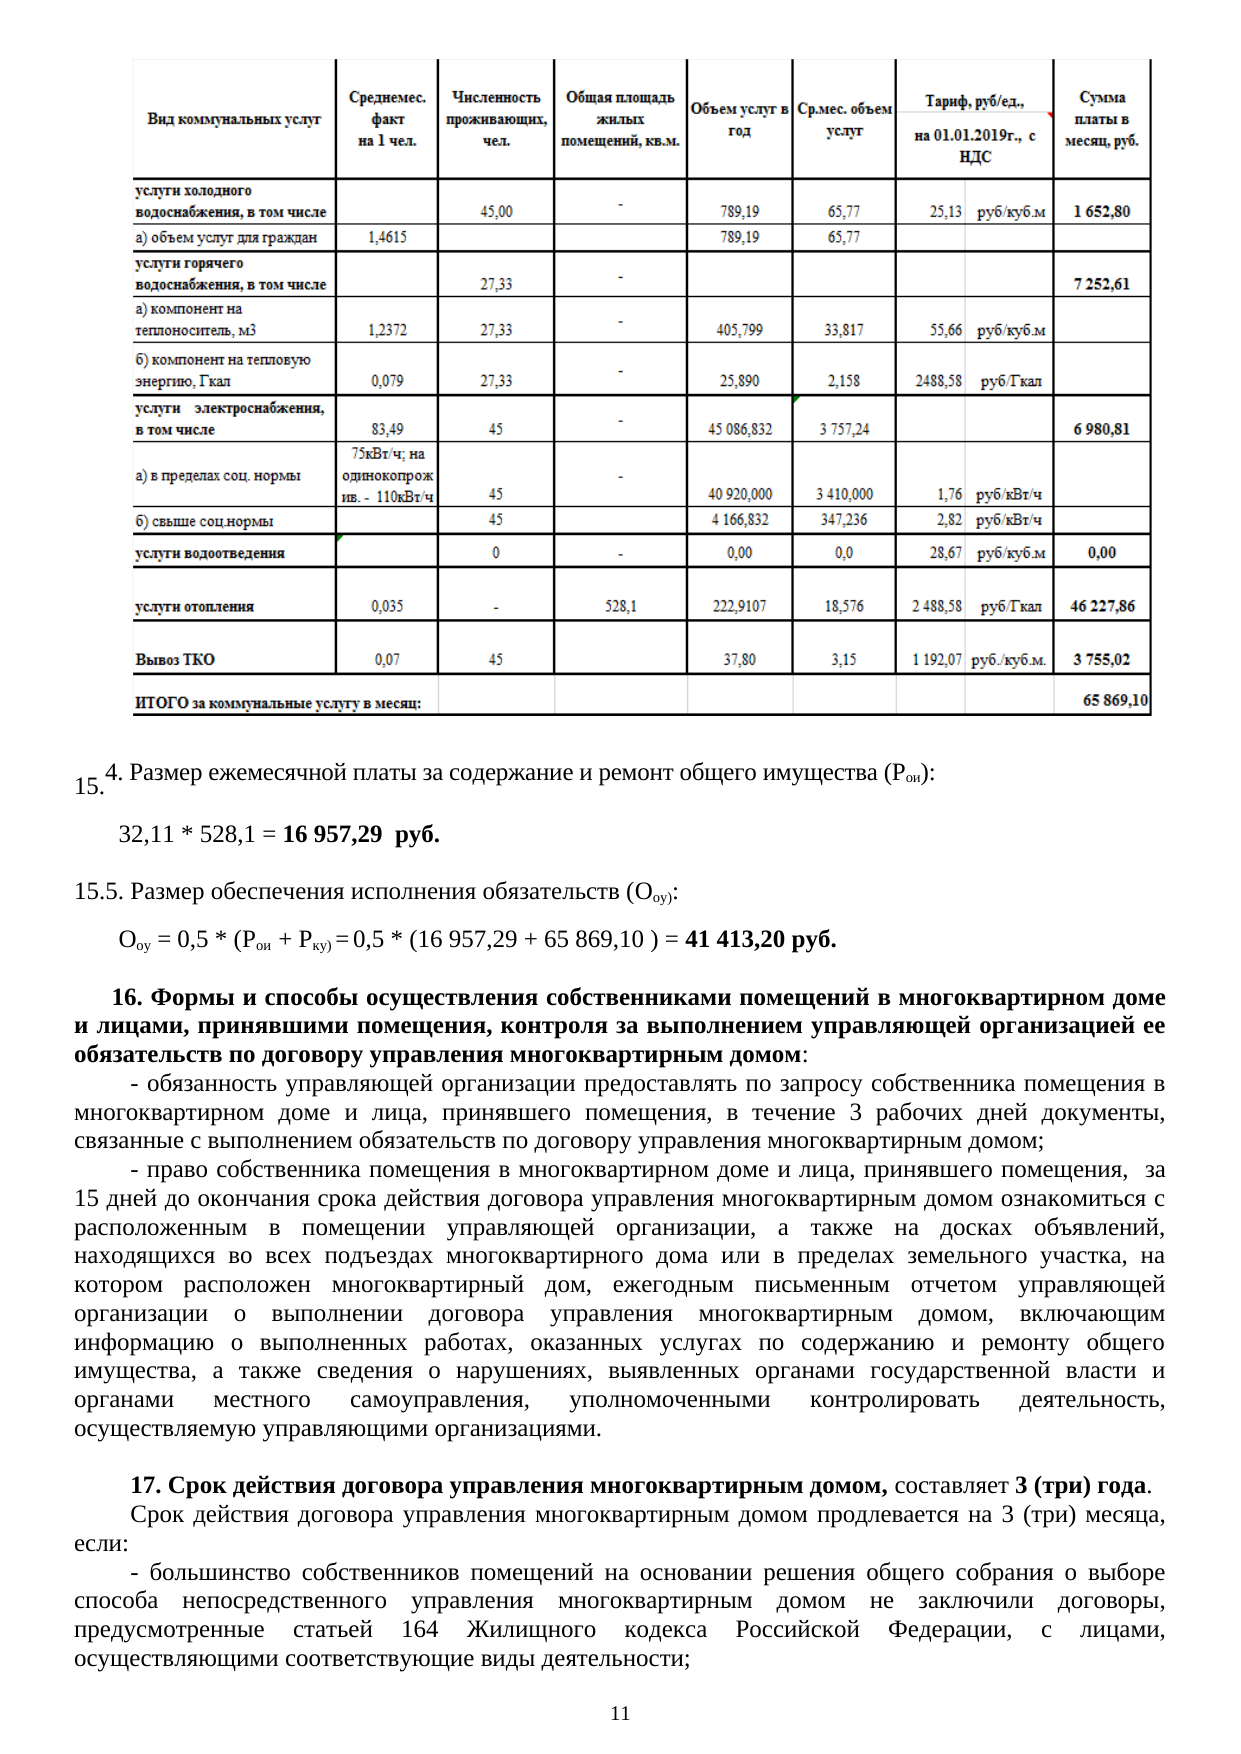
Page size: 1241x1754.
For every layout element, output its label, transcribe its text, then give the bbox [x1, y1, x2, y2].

picture [132, 59, 1152, 716]
text Ооу = 0,5 * (Рои + Рку) = 0,5 * (16 957,29 + 65 869,10 ) = 41 413,20 руб. [74, 924, 1167, 953]
text - право собственника помещения в многоквартирном доме и лица, принявшего помещения, за 15 дней до окончания срока действия договора управления многоквартирным домом ознакомиться с расположенным в помещении управляющей организации, а также на досках объявлений, находящихся во всех подъездах многоквартирного дома или в пределах земельного участка, на котором расположен многоквартирный дом, ежегодным письменным отчетом управляющей организации о выполнении договора управления многоквартирным домом, включающим информацию о выполненных работах, оказанных услугах по содержанию и ремонту общего имущества, а также сведения о нарушениях, выявленных органами государственной власти и органами местного самоуправления, уполномоченными контролировать деятельность, осуществляемую управляющими организациями. [74, 1154, 1167, 1442]
text 16. Формы и способы осуществления собственниками помещений в многоквартирном доме и лицами, принявшими помещения, контроля за выполнением управляющей организацией ее обязательств по договору управления многоквартирным домом: [74, 982, 1167, 1068]
text 32,11 * 528,1 = 16 957,29 руб. [74, 819, 1167, 848]
text 17. Срок действия договора управления многоквартирным домом, составляет 3 (три) года. [74, 1471, 1167, 1499]
text 15.5. Размер обеспечения исполнения обязательств (Ооу): [74, 876, 1167, 905]
text Срок действия договора управления многоквартирным домом продлевается на 3 (три) месяца, если: [74, 1499, 1167, 1557]
text - большинство собственников помещений на основании решения общего собрания о выборе способа непосредственного управления многоквартирным домом не заключили договоры, предусмотренные статьей 164 Жилищного кодекса Российской Федерации, с лицами, осуществляющими соответствующие виды деятельности; [74, 1557, 1167, 1672]
text 15.4. Размер ежемесячной платы за содержание и ремонт общего имущества (Рои): [74, 757, 1167, 800]
text - обязанность управляющей организации предоставлять по запросу собственника помещения в многоквартирном доме и лица, принявшего помещения, в течение 3 рабочих дней документы, связанные с выполнением обязательств по договору управления многоквартирным домом; [74, 1068, 1167, 1154]
